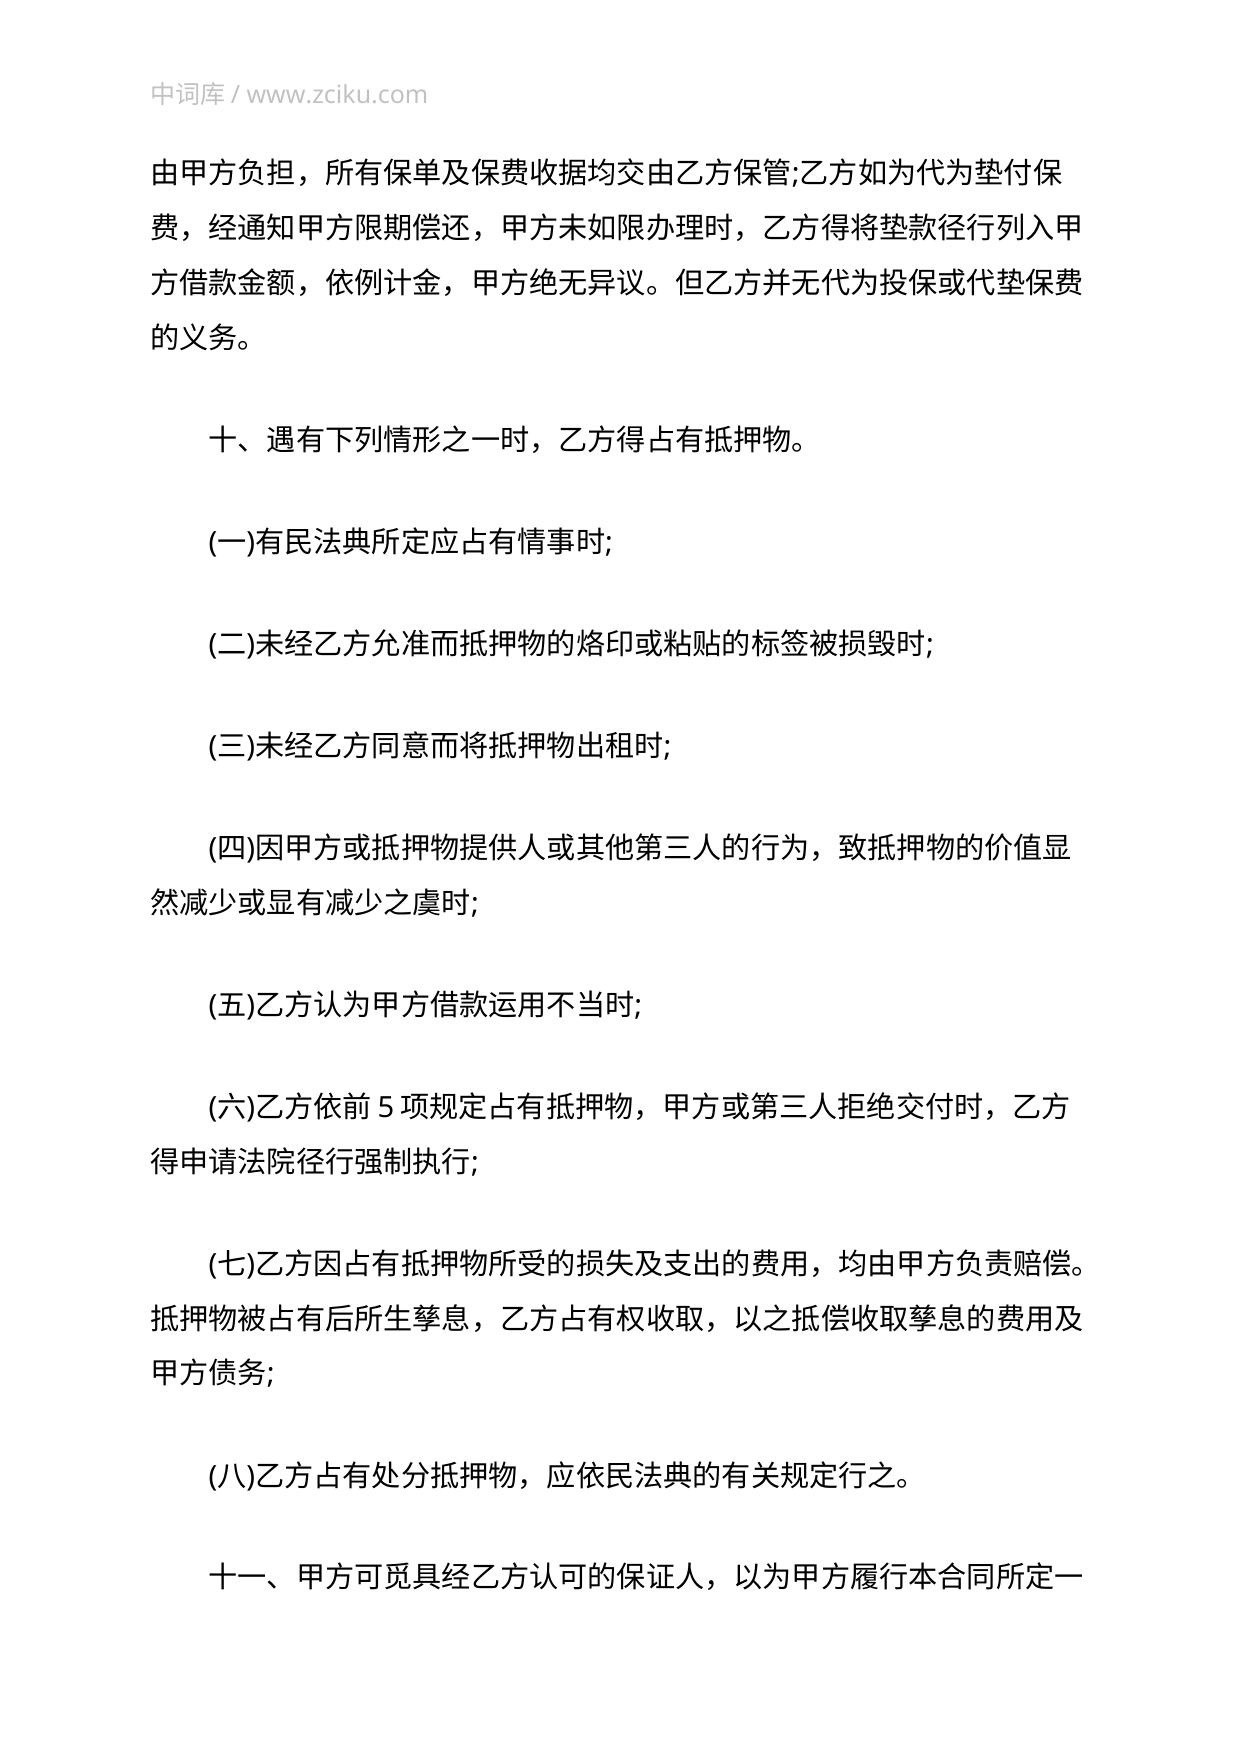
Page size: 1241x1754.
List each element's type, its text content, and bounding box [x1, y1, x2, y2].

text (八)乙方占有处分抵押物，应依民法典的有关规定行之。 [150, 1452, 1090, 1494]
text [150, 1554, 1090, 1596]
text (三)未经乙方同意而将抵押物出租时; [150, 722, 1090, 765]
text (四)因甲方或抵押物提供人或其他第三人的行为，致抵押物的价值显然减少或显有减少之虞时; [150, 824, 1090, 922]
text (一)有民法典所定应占有情事时; [150, 518, 1090, 561]
text 十、遇有下列情形之一时，乙方得占有抵押物。 [150, 417, 1090, 459]
text (二)未经乙方允准而抵押物的烙印或粘贴的标签被损毁时; [150, 620, 1090, 663]
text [150, 150, 1090, 357]
text (五)乙方认为甲方借款运用不当时; [150, 981, 1090, 1024]
text (七)乙方因占有抵押物所受的损失及支出的费用，均由甲方负责赔偿。抵押物被占有后所生孳息，乙方占有权收取，以之抵偿收取孳息的费用及甲方债务; [150, 1240, 1090, 1392]
text (六)乙方依前5项规定占有抵押物，甲方或第三人拒绝交付时，乙方得申请法院径行强制执行; [150, 1083, 1090, 1181]
